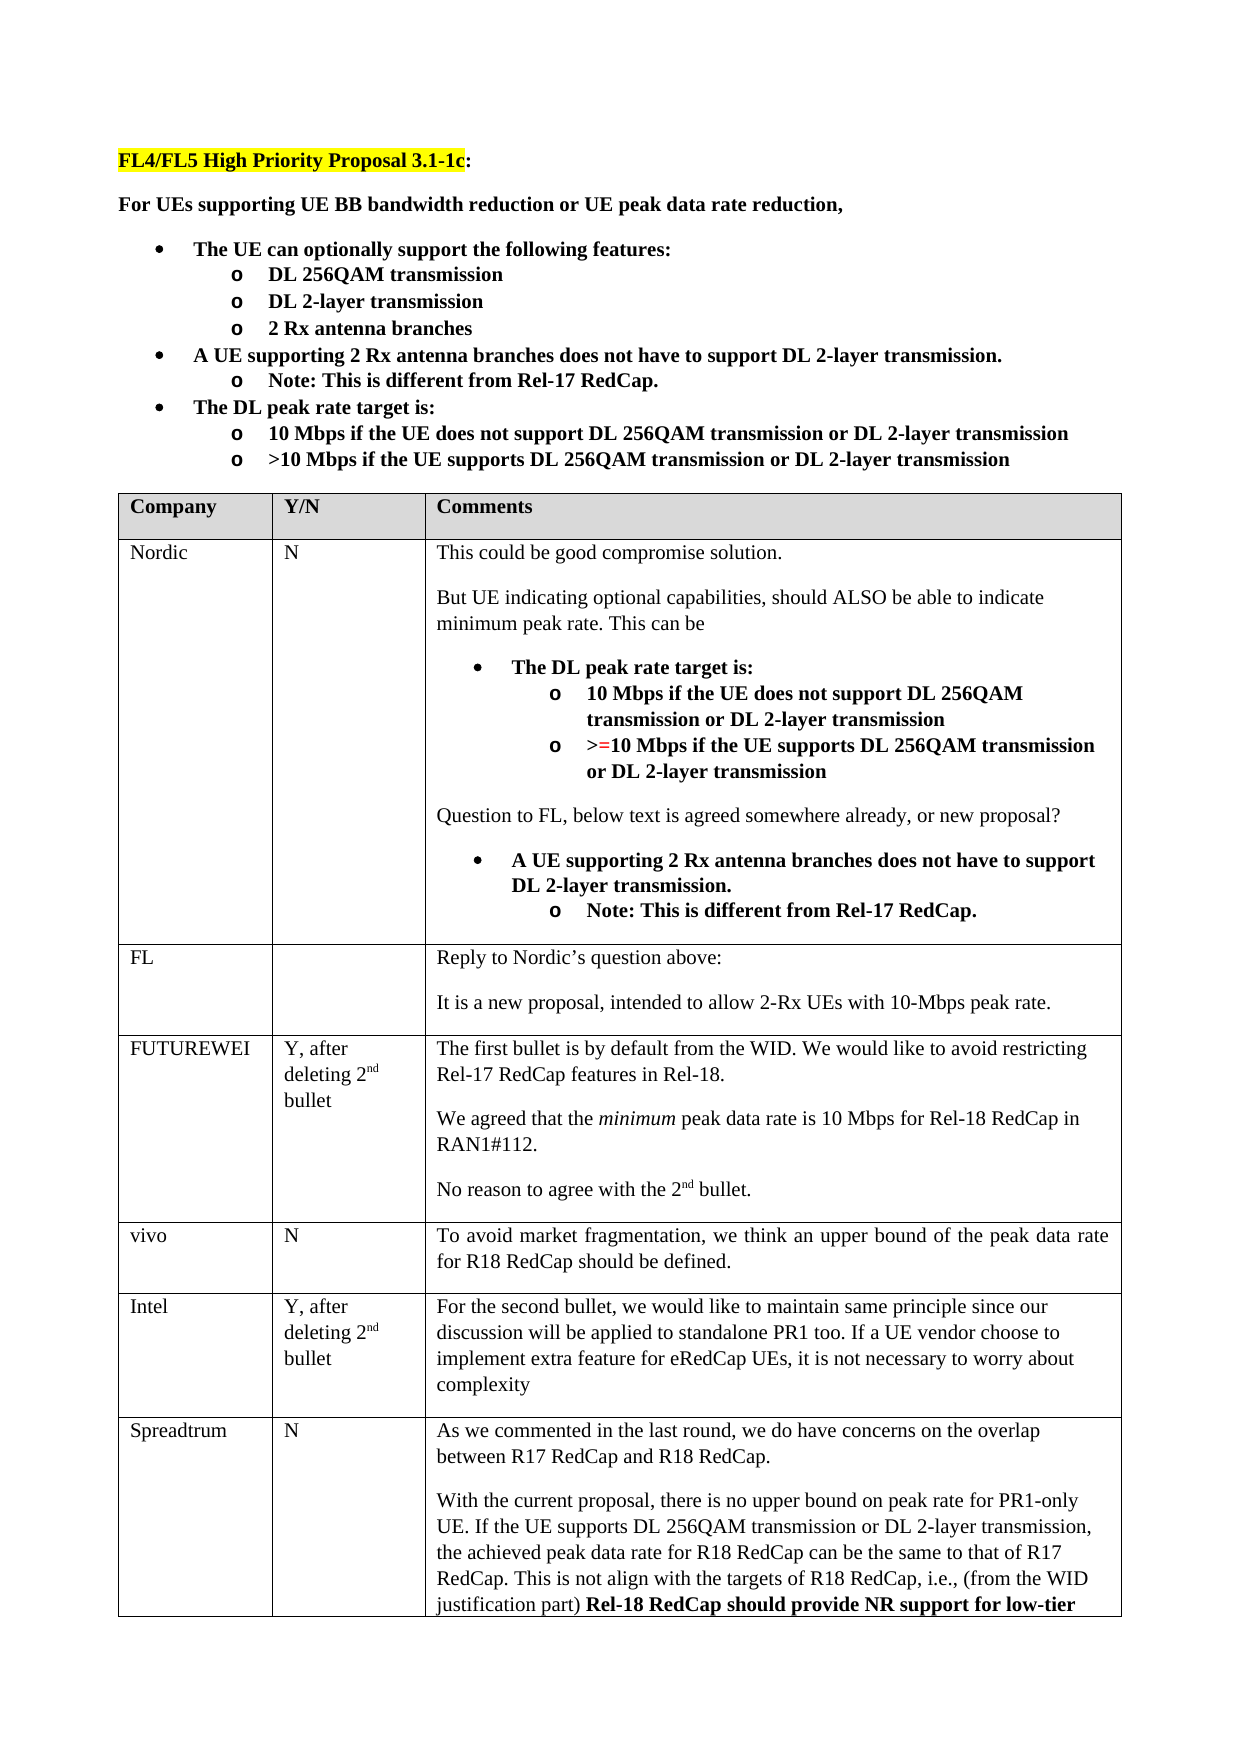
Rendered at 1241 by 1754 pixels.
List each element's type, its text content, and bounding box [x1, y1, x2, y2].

table_header Company [119, 494, 272, 539]
table_cell The first bullet is by default from the WID. We would like to avoid restricting Rel-17 RedCap features in Rel-18. We agreed that the minimum peak data rate is 10 Mbps for Rel-18 RedCap in RAN1#112. No reason to agree with the 2nd bullet. [426, 1036, 1121, 1222]
table_cell Y, after deleting 2nd bullet [273, 1294, 425, 1417]
table_cell vivo [119, 1223, 272, 1293]
table_cell N [273, 1223, 425, 1293]
list The UE can optionally support the following features: [156, 237, 1122, 261]
list The DL peak rate target is: [156, 395, 1122, 419]
list 2 Rx antenna branches [231, 316, 1122, 342]
table_cell Spreadtrum [119, 1418, 272, 1616]
list Note: This is different from Rel-17 RedCap. [231, 368, 1122, 394]
table_cell FUTUREWEI [119, 1036, 272, 1222]
list >10 Mbps if the UE supports DL 256QAM transmission or DL 2-layer transmission [231, 447, 1122, 473]
list 10 Mbps if the UE does not support DL 256QAM transmission or DL 2-layer transmission [231, 420, 1122, 446]
table_cell For the second bullet, we would like to maintain same principle since our discussion will be applied to standalone PR1 too. If a UE vendor choose to implement extra feature for eRedCap UEs, it is not necessary to worry about complexity [426, 1294, 1121, 1417]
table_cell N [273, 1418, 425, 1616]
table_cell To avoid market fragmentation, we think an upper bound of the peak data rate for R18 RedCap should be defined. [426, 1223, 1121, 1293]
table_cell [273, 945, 425, 1034]
text FL4/FL5 High Priority Proposal 3.1-1c: [118, 147, 1122, 172]
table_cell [426, 1418, 1121, 1616]
table_cell Y, after deleting 2nd bullet [273, 1036, 425, 1222]
list A UE supporting 2 Rx antenna branches does not have to support DL 2-layer transmission. [156, 343, 1122, 367]
text For UEs supporting UE BB bandwidth reduction or UE peak data rate reduction, [118, 192, 1122, 216]
table_cell Nordic [119, 540, 272, 944]
table_header Y/N [273, 494, 425, 539]
table_cell Reply to Nordic’s question above: It is a new proposal, intended to allow 2-Rx UEs with 10-Mbps peak rate. [426, 945, 1121, 1034]
table_cell This could be good compromise solution. But UE indicating optional capabilities, should ALSO be able to indicate minimum peak rate. This can be The DL peak rate target is: 10 Mbps if the UE does not support DL 256QAM transmission or DL 2-layer transmission >=10 Mbps if the UE supports DL 256QAM transmission or DL 2-layer transmission Question to FL, below text is agreed somewhere already, or new proposal? A UE supporting 2 Rx antenna branches does not have to support DL 2-layer transmission. Note: This is different from Rel-17 RedCap. [426, 540, 1121, 944]
table_cell N [273, 540, 425, 944]
table_header Comments [426, 494, 1121, 539]
list DL 256QAM transmission [231, 262, 1122, 288]
table_cell Intel [119, 1294, 272, 1417]
table_cell FL [119, 945, 272, 1034]
list DL 2-layer transmission [231, 289, 1122, 315]
